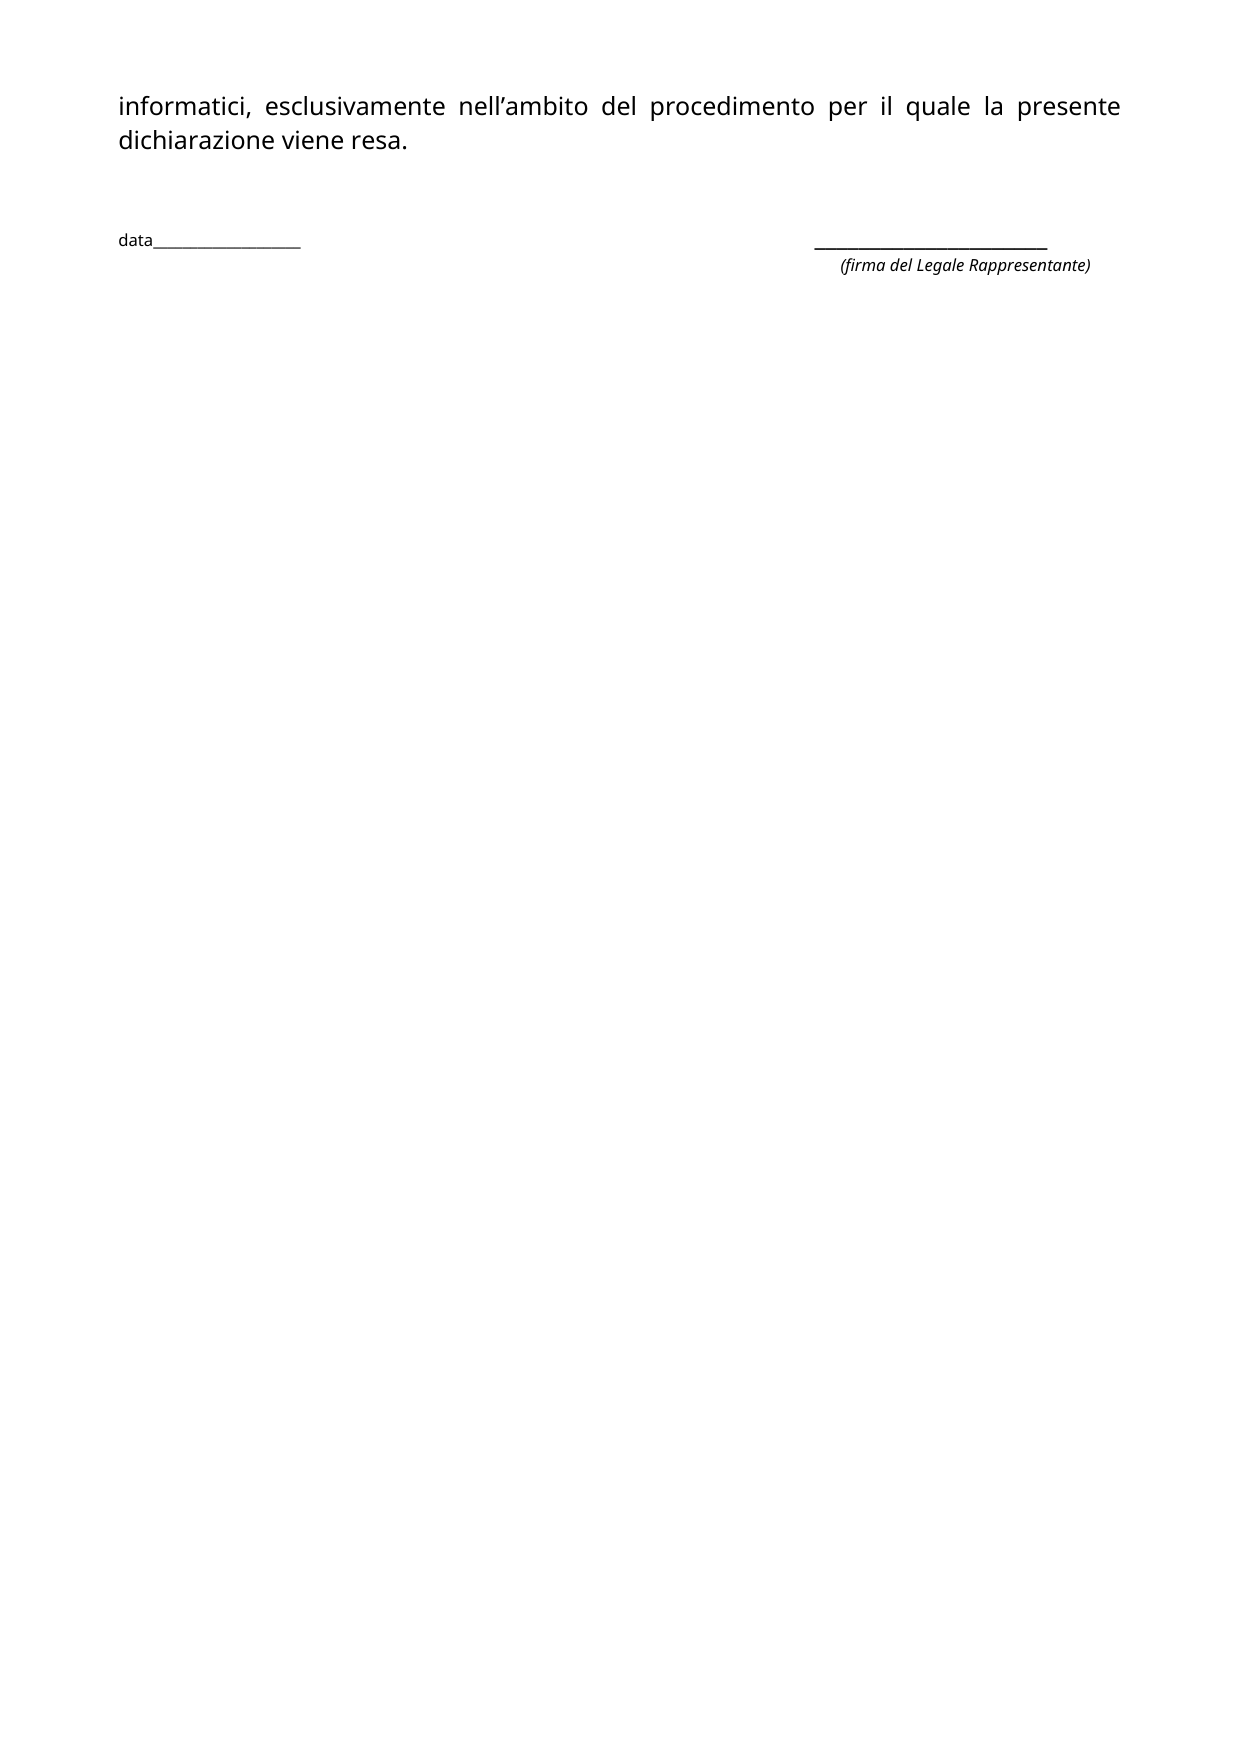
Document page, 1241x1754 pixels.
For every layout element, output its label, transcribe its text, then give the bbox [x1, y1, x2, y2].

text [118, 89, 1122, 157]
text (firma del Legale Rappresentante) [118, 254, 1122, 276]
text data____________________ _____________________ [118, 219, 1122, 254]
